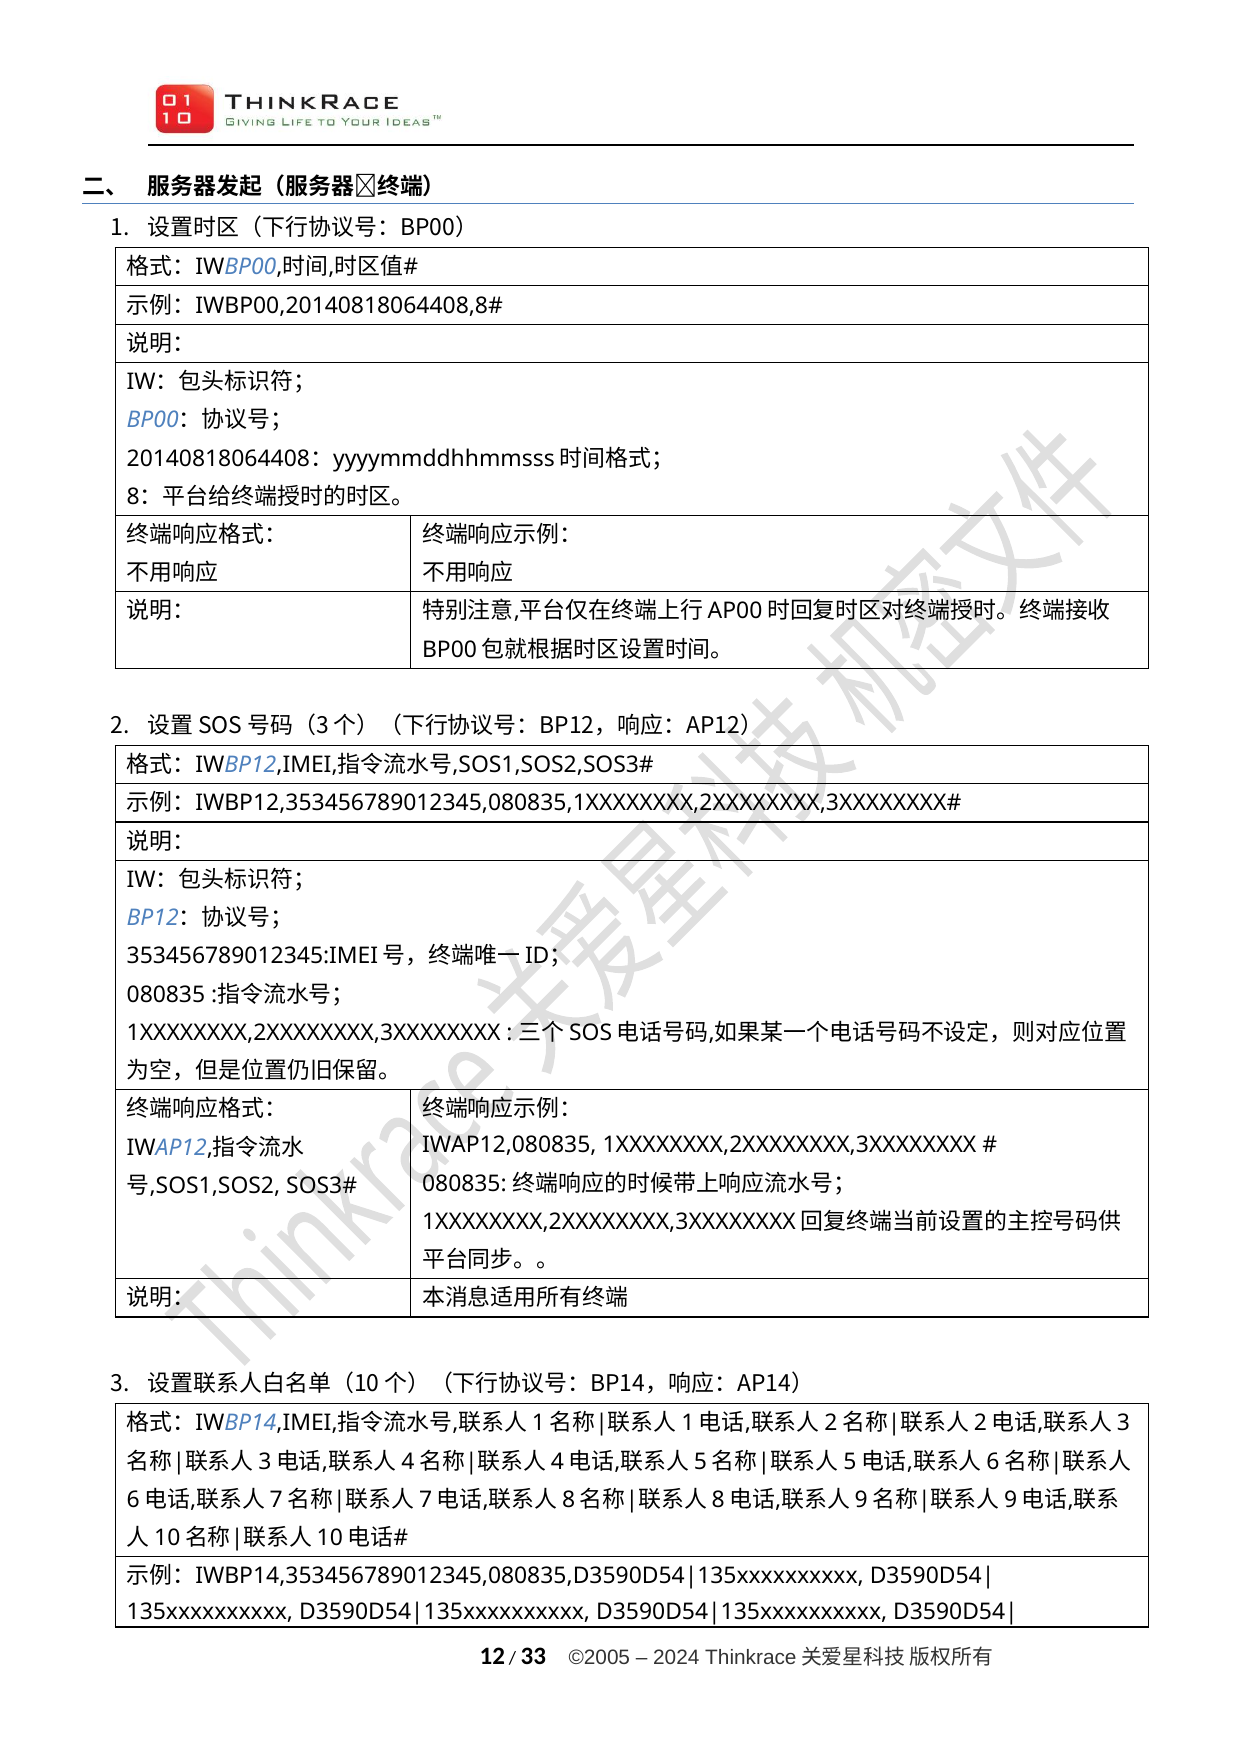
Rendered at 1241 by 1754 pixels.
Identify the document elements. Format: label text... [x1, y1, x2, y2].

picture [147, 76, 451, 142]
table_cell 终端响应格式： IWAP12,指令流水号,SOS1,SOS2, SOS3# [116, 1090, 410, 1278]
table_cell 终端响应示例： 不用响应 [411, 516, 1148, 591]
table_header 格式：IWBP00,时间,时区值# [116, 248, 1148, 285]
table_cell IW：包头标识符； BP12：协议号； 353456789012345:IMEI号，终端唯一ID； 080835 :指令流水号； 1XXXXXXXX,2XXXXXXXX,3XXXXXXXX : 三个SOS电话号码,如果某一个电话号码不设定，则对应位置为空，但是位置仍旧保留。 [116, 861, 1148, 1089]
subtitle 设置SOS号码（3个）（下行协议号：BP12，响应：AP12） [110, 707, 1134, 740]
table_cell 终端响应示例： IWAP12,080835, 1XXXXXXXX,2XXXXXXXX,3XXXXXXXX # 080835: 终端响应的时候带上响应流水号； 1XXXXXXXX,2XXXXXXXX,3XXXXXXXX回复终端当前设置的主控号码供平台同步。。 [411, 1090, 1148, 1278]
subtitle 设置联系人白名单（10个）（下行协议号：BP14，响应：AP14） [110, 1365, 1134, 1398]
table_cell 特别注意,平台仅在终端上行AP00时回复时区对终端授时。终端接收BP00包就根据时区设置时间。 [411, 592, 1148, 668]
table_cell 说明： [116, 592, 410, 668]
table_cell 说明： [116, 823, 1148, 859]
table_cell 说明： [116, 325, 1148, 362]
table_header 格式：IWBP14,IMEI,指令流水号,联系人1名称|联系人1电话,联系人2名称|联系人2电话,联系人3名称|联系人3电话,联系人4名称|联系人4电话,联系人5名称|联系人5电话,联系人6名称|联系人6电话,联系人7名称|联系人7电话,联系人8名称|联系人8电话,联系人9名称|联系人9电话,联系人10名称|联系人10电话# [116, 1404, 1148, 1556]
table_cell 示例：IWBP00,20140818064408,8# [116, 286, 1148, 324]
subtitle 设置时区（下行协议号：BP00） [110, 209, 1134, 242]
subtitle 服务器发起（服务器终端） [82, 168, 1134, 203]
table_cell 示例：IWBP12,353456789012345,080835,1XXXXXXXX,2XXXXXXXX,3XXXXXXXX# [116, 784, 1148, 821]
table_cell IW：包头标识符； BP00：协议号； 20140818064408：yyyymmddhhmmsss时间格式； 8：平台给终端授时的时区。 [116, 363, 1148, 515]
table_cell 说明： [116, 1279, 410, 1316]
table_cell 终端响应格式： 不用响应 [116, 516, 410, 591]
table_header 格式：IWBP12,IMEI,指令流水号,SOS1,SOS2,SOS3# [116, 746, 1148, 783]
table_cell 本消息适用所有终端 [411, 1279, 1148, 1316]
